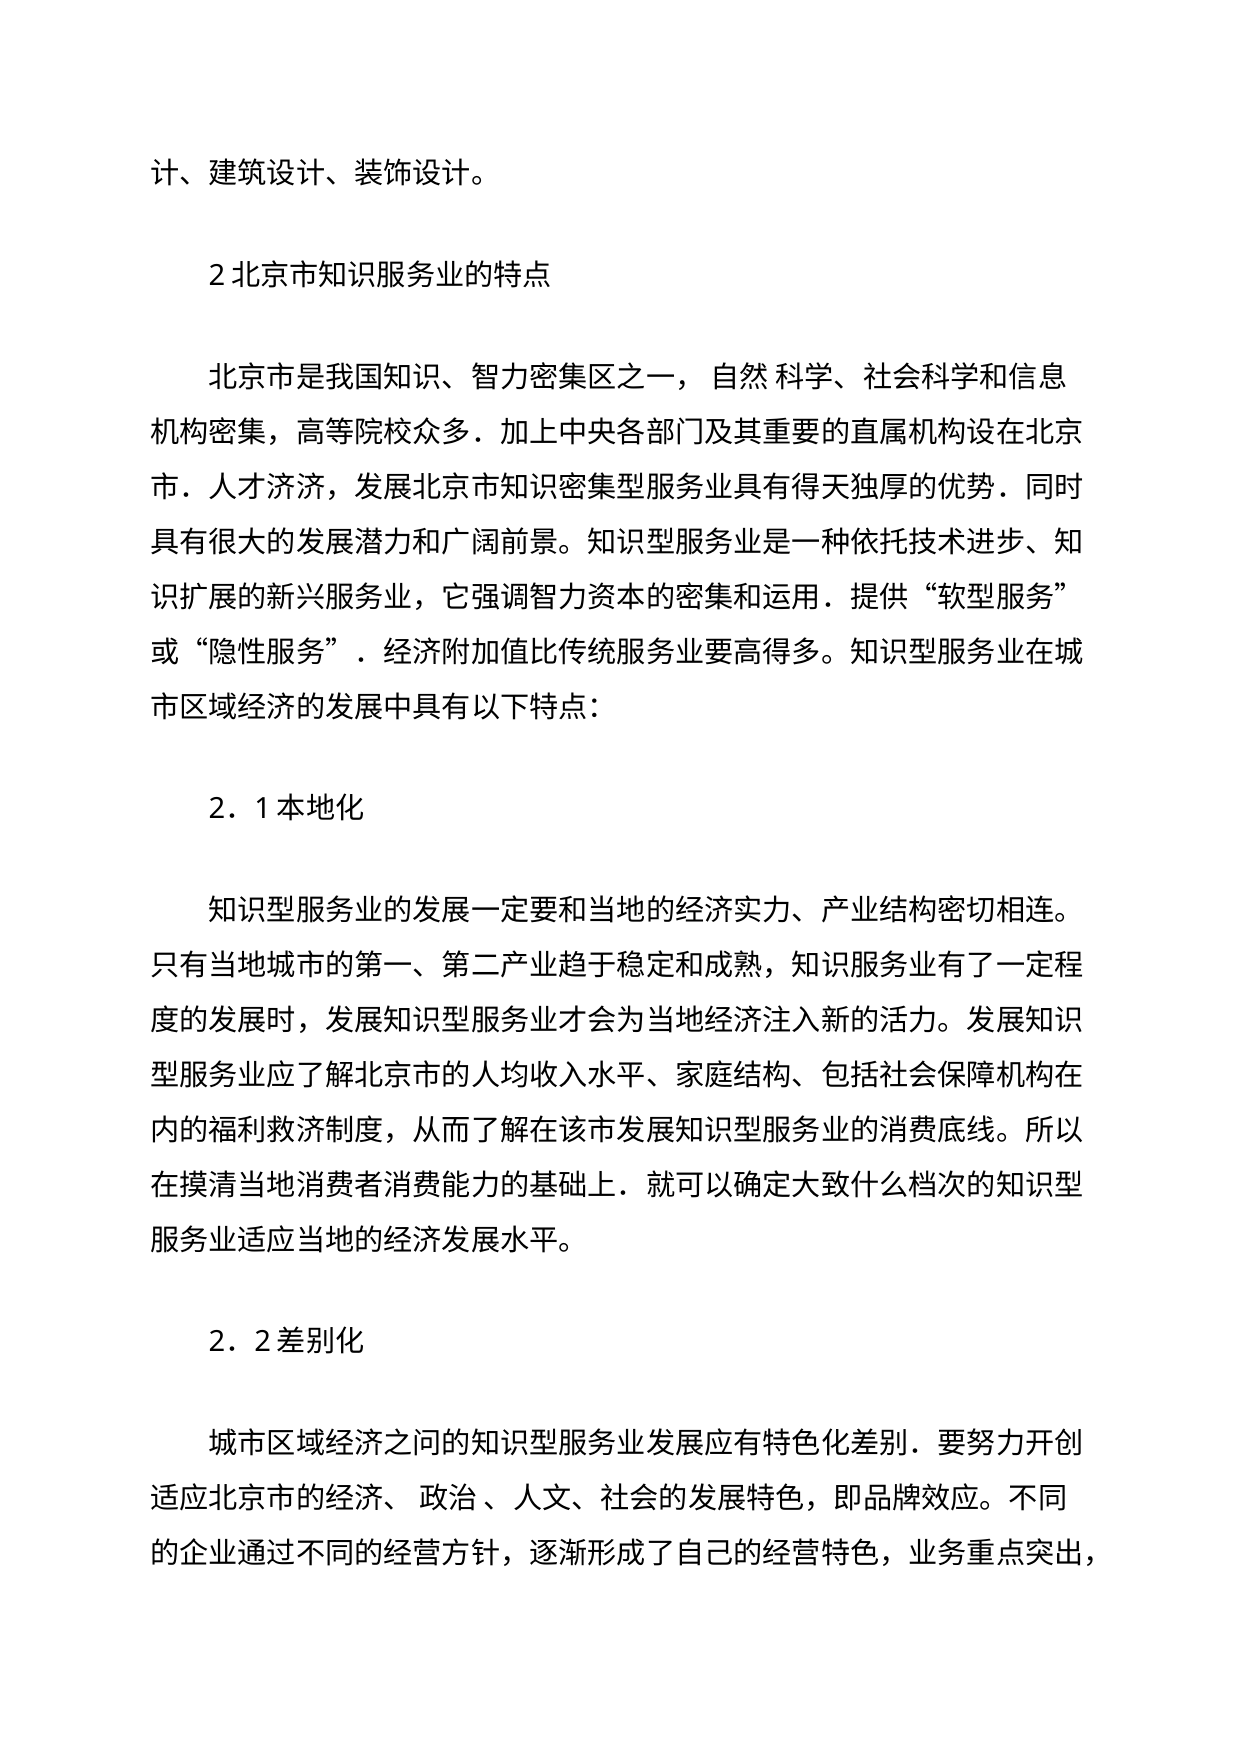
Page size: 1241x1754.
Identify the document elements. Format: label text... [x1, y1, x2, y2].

text 2北京市知识服务业的特点 [150, 252, 1090, 294]
text 2．2差别化 [150, 1318, 1090, 1360]
text 2．1本地化 [150, 785, 1090, 827]
text 北京市是我国知识、智力密集区之一， 自然 科学、社会科学和信息机构密集，高等院校众多．加上中央各部门及其重要的直属机构设在北京市．人才济济，发展北京市知识密集型服务业具有得天独厚的优势．同时具有很大的发展潜力和广阔前景。知识型服务业是一种依托技术进步、知识扩展的新兴服务业，它强调智力资本的密集和运用．提供“软型服务”或“隐性服务”．经济附加值比传统服务业要高得多。知识型服务业在城市区域经济的发展中具有以下特点： [150, 354, 1090, 725]
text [150, 150, 1090, 192]
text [150, 1420, 1090, 1572]
text 知识型服务业的发展一定要和当地的经济实力、产业结构密切相连。只有当地城市的第一、第二产业趋于稳定和成熟，知识服务业有了一定程度的发展时，发展知识型服务业才会为当地经济注入新的活力。发展知识型服务业应了解北京市的人均收入水平、家庭结构、包括社会保障机构在内的福利救济制度，从而了解在该市发展知识型服务业的消费底线。所以在摸清当地消费者消费能力的基础上．就可以确定大致什么档次的知识型服务业适应当地的经济发展水平。 [150, 887, 1090, 1258]
